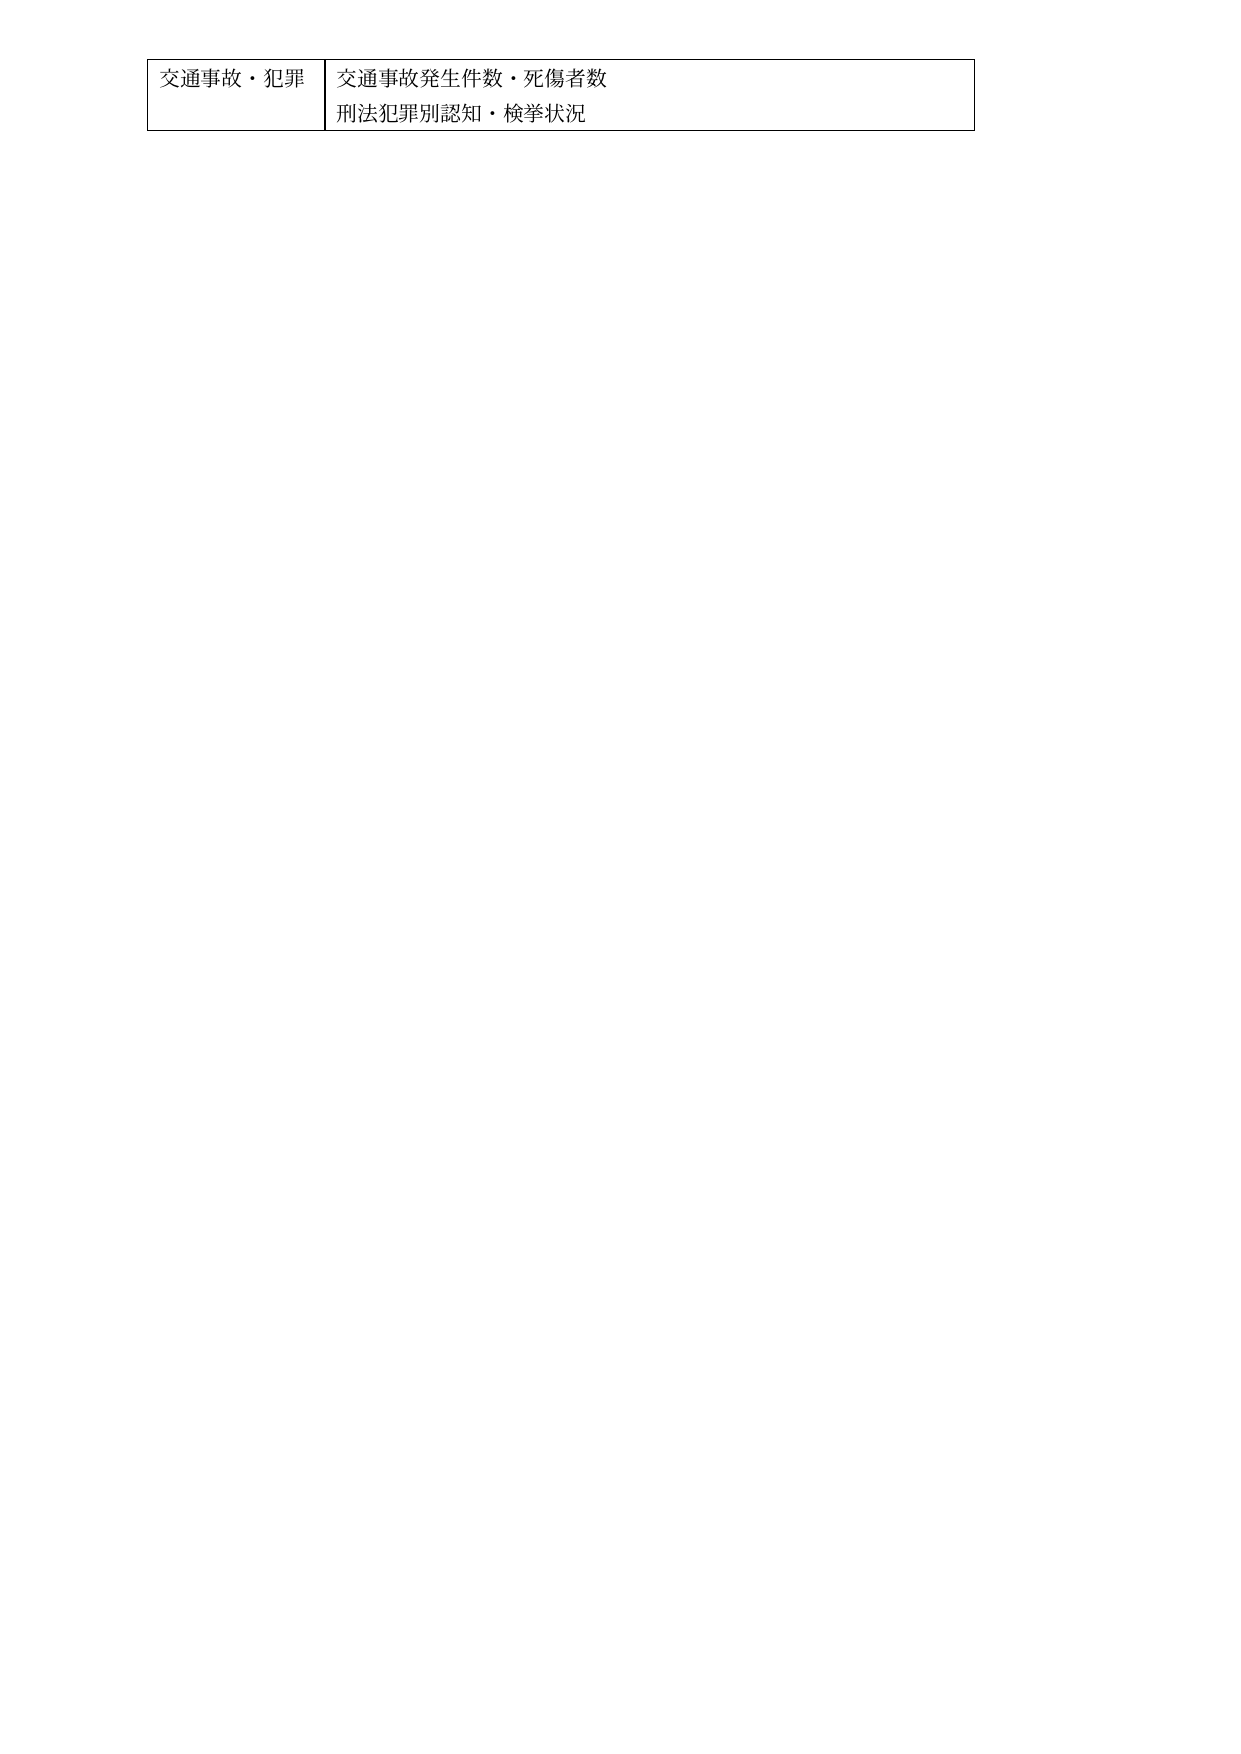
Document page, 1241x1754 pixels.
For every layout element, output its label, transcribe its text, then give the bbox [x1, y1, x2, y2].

table_cell 交通事故発生件数・死傷者数 刑法犯罪別認知・検挙状況 [326, 60, 974, 130]
table_cell 交通事故・犯罪 [148, 60, 324, 130]
